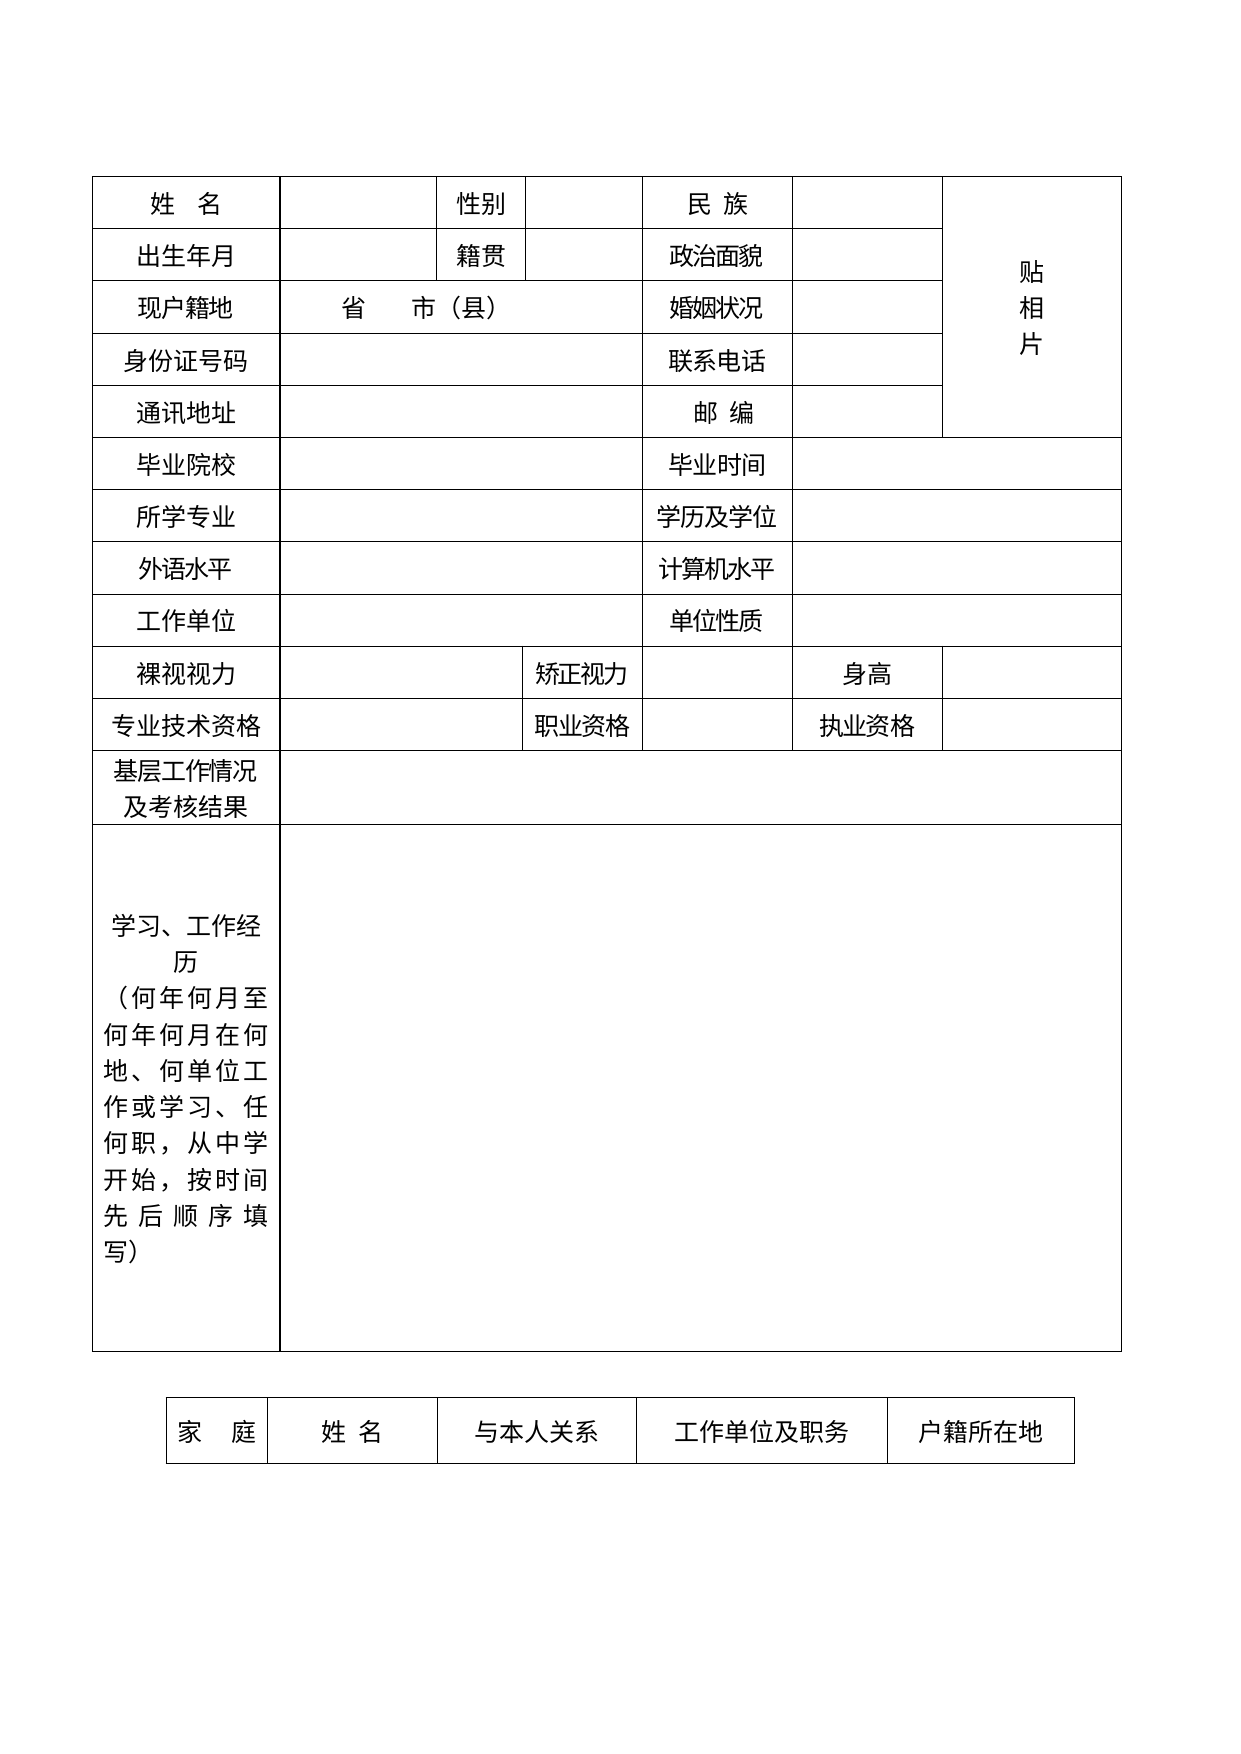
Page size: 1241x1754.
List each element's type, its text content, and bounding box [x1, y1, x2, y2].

table_cell [281, 751, 1121, 823]
table_header 性别 [437, 177, 525, 228]
table_cell 毕业院校 [93, 438, 279, 489]
table_cell 现户籍地 [93, 281, 279, 332]
table_header 户籍所在地 [888, 1398, 1074, 1463]
table_header 家 庭成 员及 主要 社会 关系 [167, 1398, 267, 1463]
table_cell [943, 647, 1121, 698]
table_header 贴 相 片 [943, 177, 1121, 437]
table_cell 职业资格 [523, 699, 642, 750]
table_cell [793, 490, 1121, 541]
table_cell 外语水平 [93, 542, 279, 593]
table_cell 身份证号码 [93, 334, 279, 385]
table_cell [793, 542, 1121, 593]
table_cell 籍贯 [437, 229, 525, 280]
table_header [281, 177, 436, 228]
table_cell [281, 542, 642, 593]
table_header 工作单位及职务 [637, 1398, 887, 1463]
table_cell [793, 334, 942, 385]
table_cell 所学专业 [93, 490, 279, 541]
table_cell 身高 [793, 647, 942, 698]
table_cell [793, 438, 1121, 489]
table_cell [281, 386, 642, 437]
table_cell [281, 438, 642, 489]
table_cell 工作单位 [93, 595, 279, 646]
table_cell [526, 229, 642, 280]
table_cell 学历及学位 [643, 490, 792, 541]
table_cell 邮 编 [643, 386, 792, 437]
table_cell [281, 699, 522, 750]
table_header 姓 名 [93, 177, 279, 228]
table_header [526, 177, 642, 228]
table_cell [643, 647, 792, 698]
table_cell 政治面貌 [643, 229, 792, 280]
table_cell [281, 334, 642, 385]
table_cell [281, 825, 1121, 1351]
table_header [793, 177, 942, 228]
table_cell [281, 647, 522, 698]
table_cell [793, 281, 942, 332]
table_cell [281, 595, 642, 646]
table_cell 专业技术资格 [93, 699, 279, 750]
table_cell 裸视视力 [93, 647, 279, 698]
table_cell [793, 595, 1121, 646]
table_cell 单位性质 [643, 595, 792, 646]
table_cell 联系电话 [643, 334, 792, 385]
table_cell 出生年月 [93, 229, 279, 280]
table_header 与本人关系 [438, 1398, 636, 1463]
table_cell [943, 699, 1121, 750]
table_cell 省 市（县） [281, 281, 642, 332]
table_cell 学习、工作经历 （何年何月至何年何月在何地、何单位工作或学习、任何职，从中学开始，按时间先后顺序填写） [93, 825, 279, 1351]
table_header 民 族 [643, 177, 792, 228]
table_cell 矫正视力 [523, 647, 642, 698]
table_cell 计算机水平 [643, 542, 792, 593]
table_cell 婚姻状况 [643, 281, 792, 332]
table_cell [281, 229, 436, 280]
table_header 姓 名 [268, 1398, 437, 1463]
table_cell [281, 490, 642, 541]
table_cell 基层工作情况及考核结果 [93, 751, 279, 823]
table_cell [793, 229, 942, 280]
table_cell 执业资格 [793, 699, 942, 750]
table_cell 通讯地址 [93, 386, 279, 437]
table_cell 毕业时间 [643, 438, 792, 489]
table_cell [793, 386, 942, 437]
table_cell [643, 699, 792, 750]
